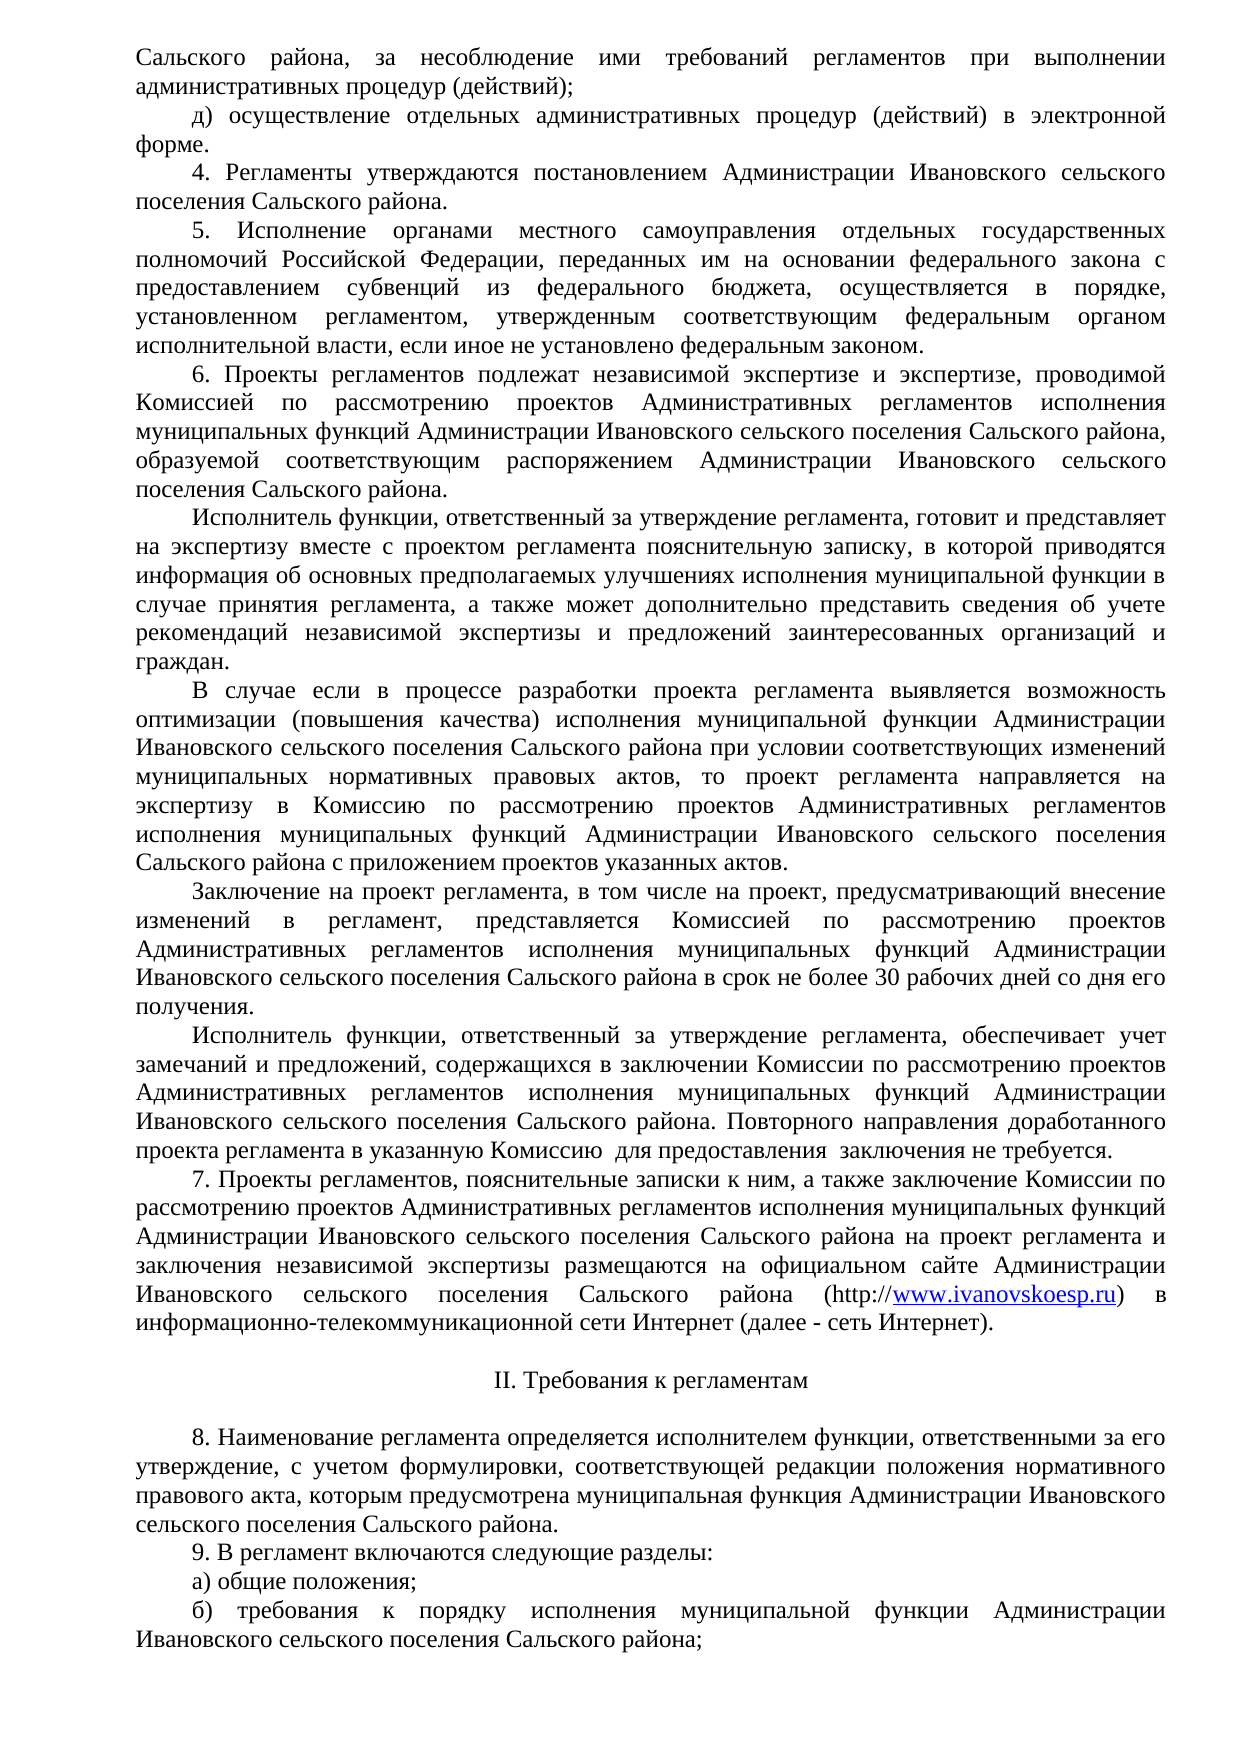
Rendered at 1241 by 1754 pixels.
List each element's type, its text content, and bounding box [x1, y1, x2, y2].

text Исполнитель функции, ответственный за утверждение регламента, обеспечивает учет замечаний и предложений, содержащихся в заключении Комиссии по рассмотрению проектов Административных регламентов исполнения муниципальных функций Администрации Ивановского сельского поселения Сальского района. Повторного направления доработанного проекта регламента в указанную Комиссию для предоставления заключения не требуется. [135, 1020, 1167, 1164]
text а) общие положения; [135, 1566, 1167, 1595]
text 5. Исполнение органами местного самоуправления отдельных государственных полномочий Российской Федерации, переданных им на основании федерального закона с предоставлением субвенций из федерального бюджета, осуществляется в порядке, установленном регламентом, утвержденным соответствующим федеральным органом исполнительной власти, если иное не установлено федеральным законом. [135, 215, 1167, 359]
text II. Требования к регламентам [135, 1365, 1167, 1394]
text 7. Проекты регламентов, пояснительные записки к ним, а также заключение Комиссии по рассмотрению проектов Административных регламентов исполнения муниципальных функций Администрации Ивановского сельского поселения Сальского района на проект регламента и заключения независимой экспертизы размещаются на официальном сайте Администрации Ивановского сельского поселения Сальского района (http://www.ivanovskoesp.ru) в информационно-телекоммуникационной сети Интернет (далее - сеть Интернет). [135, 1164, 1167, 1336]
text Исполнитель функции, ответственный за утверждение регламента, готовит и представляет на экспертизу вместе с проектом регламента пояснительную записку, в которой приводятся информация об основных предполагаемых улучшениях исполнения муниципальной функции в случае принятия регламента, а также может дополнительно представить сведения об учете рекомендаций независимой экспертизы и предложений заинтересованных организаций и граждан. [135, 502, 1167, 675]
text б) требования к порядку исполнения муниципальной функции Администрации Ивановского сельского поселения Сальского района; [135, 1595, 1167, 1652]
text 9. В регламент включаются следующие разделы: [135, 1537, 1167, 1566]
text В случае если в процессе разработки проекта регламента выявляется возможность оптимизации (повышения качества) исполнения муниципальной функции Администрации Ивановского сельского поселения Сальского района при условии соответствующих изменений муниципальных нормативных правовых актов, то проект регламента направляется на экспертизу в Комиссию по рассмотрению проектов Административных регламентов исполнения муниципальных функций Администрации Ивановского сельского поселения Сальского района с приложением проектов указанных актов. [135, 675, 1167, 876]
text 6. Проекты регламентов подлежат независимой экспертизе и экспертизе, проводимой Комиссией по рассмотрению проектов Административных регламентов исполнения муниципальных функций Администрации Ивановского сельского поселения Сальского района, образуемой соответствующим распоряжением Администрации Ивановского сельского поселения Сальского района. [135, 359, 1167, 502]
text Заключение на проект регламента, в том числе на проект, предусматривающий внесение изменений в регламент, представляется Комиссией по рассмотрению проектов Административных регламентов исполнения муниципальных функций Администрации Ивановского сельского поселения Сальского района в срок не более 30 рабочих дней со дня его получения. [135, 876, 1167, 1020]
text 4. Регламенты утверждаются постановлением Администрации Ивановского сельского поселения Сальского района. [135, 157, 1167, 215]
text 8. Наименование регламента определяется исполнителем функции, ответственными за его утверждение, с учетом формулировки, соответствующей редакции положения нормативного правового акта, которым предусмотрена муниципальная функция Администрации Ивановского сельского поселения Сальского района. [135, 1422, 1167, 1537]
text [135, 42, 1167, 100]
text д) осуществление отдельных административных процедур (действий) в электронной форме. [135, 100, 1167, 157]
